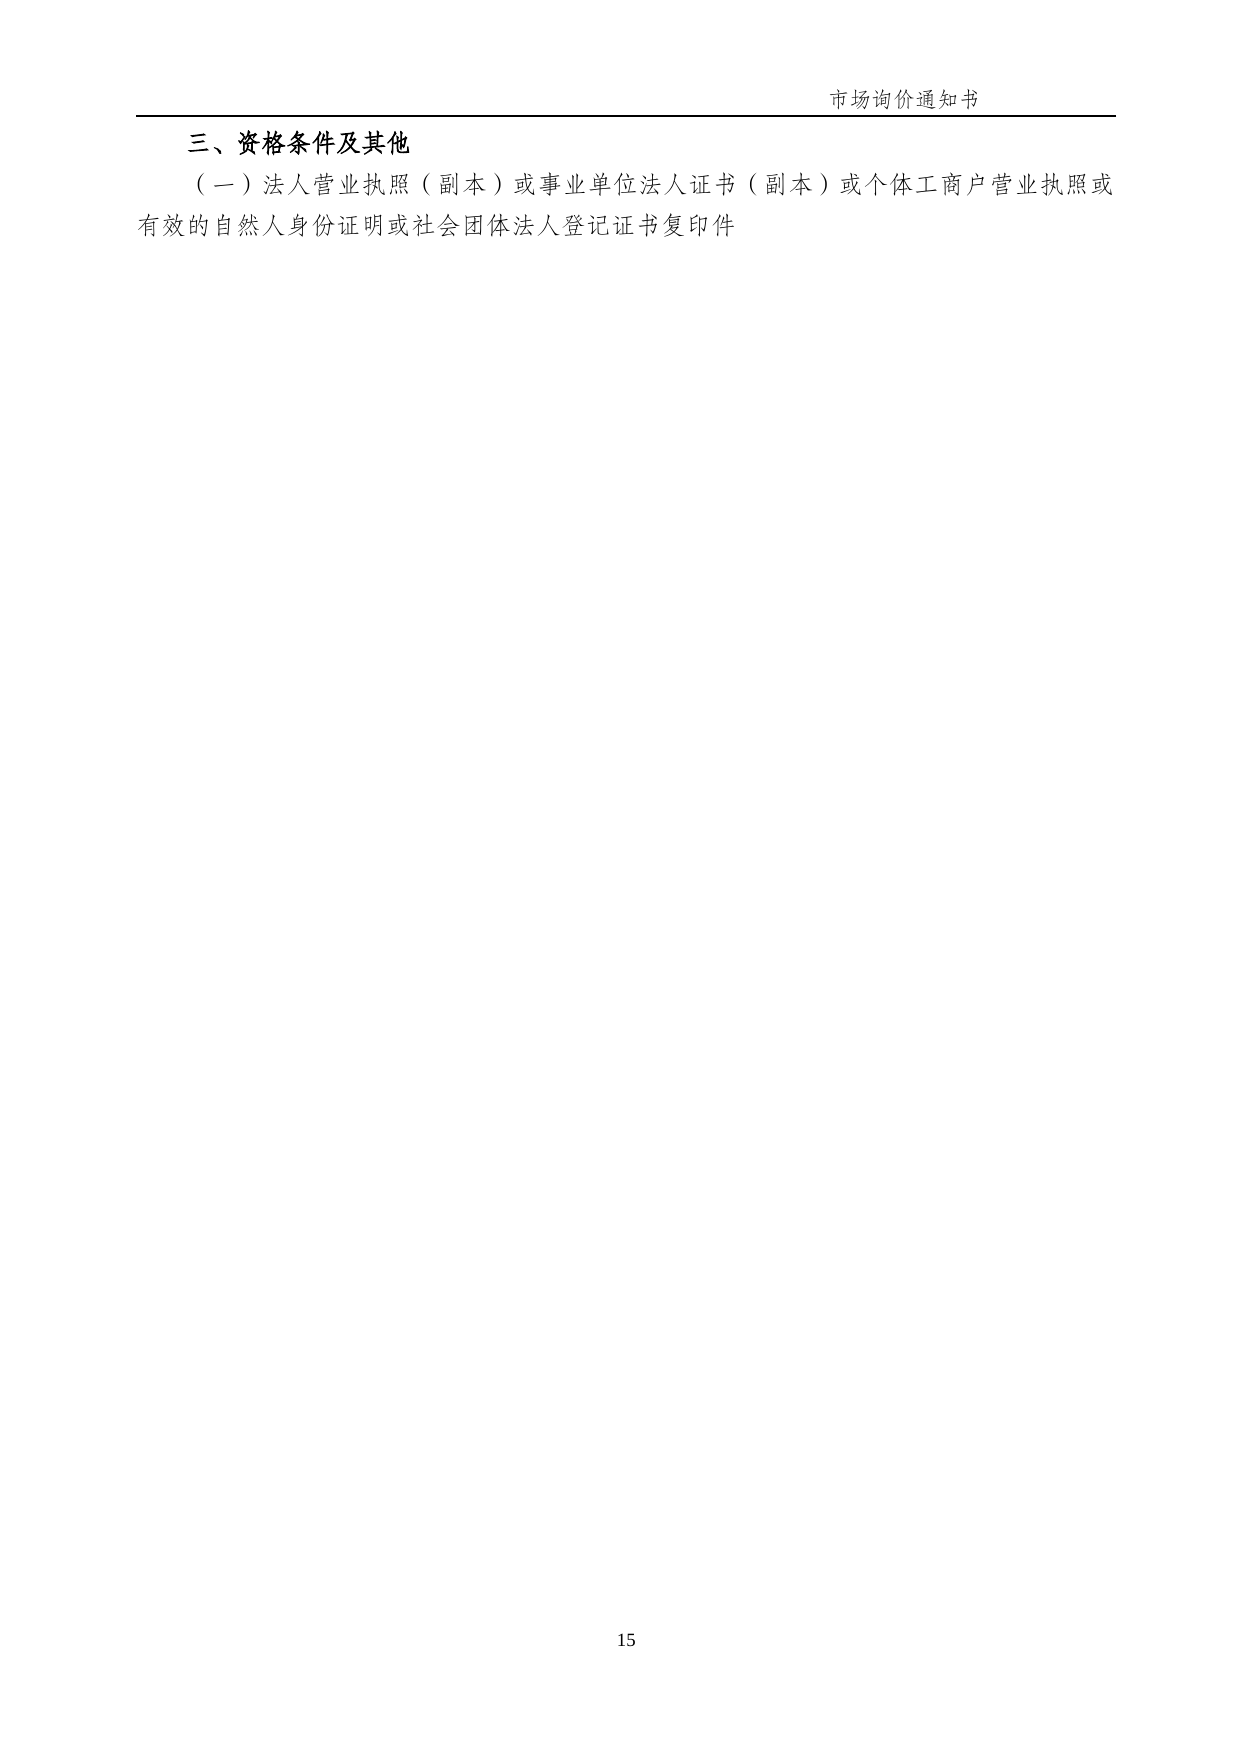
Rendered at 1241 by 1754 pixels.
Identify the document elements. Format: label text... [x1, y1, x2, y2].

text （一）法人营业执照（副本）或事业单位法人证书（副本）或个体工商户营业执照或有效的自然人身份证明或社会团体法人登记证书复印件 [136, 160, 1116, 243]
subtitle 三、资格条件及其他 [136, 118, 1116, 160]
